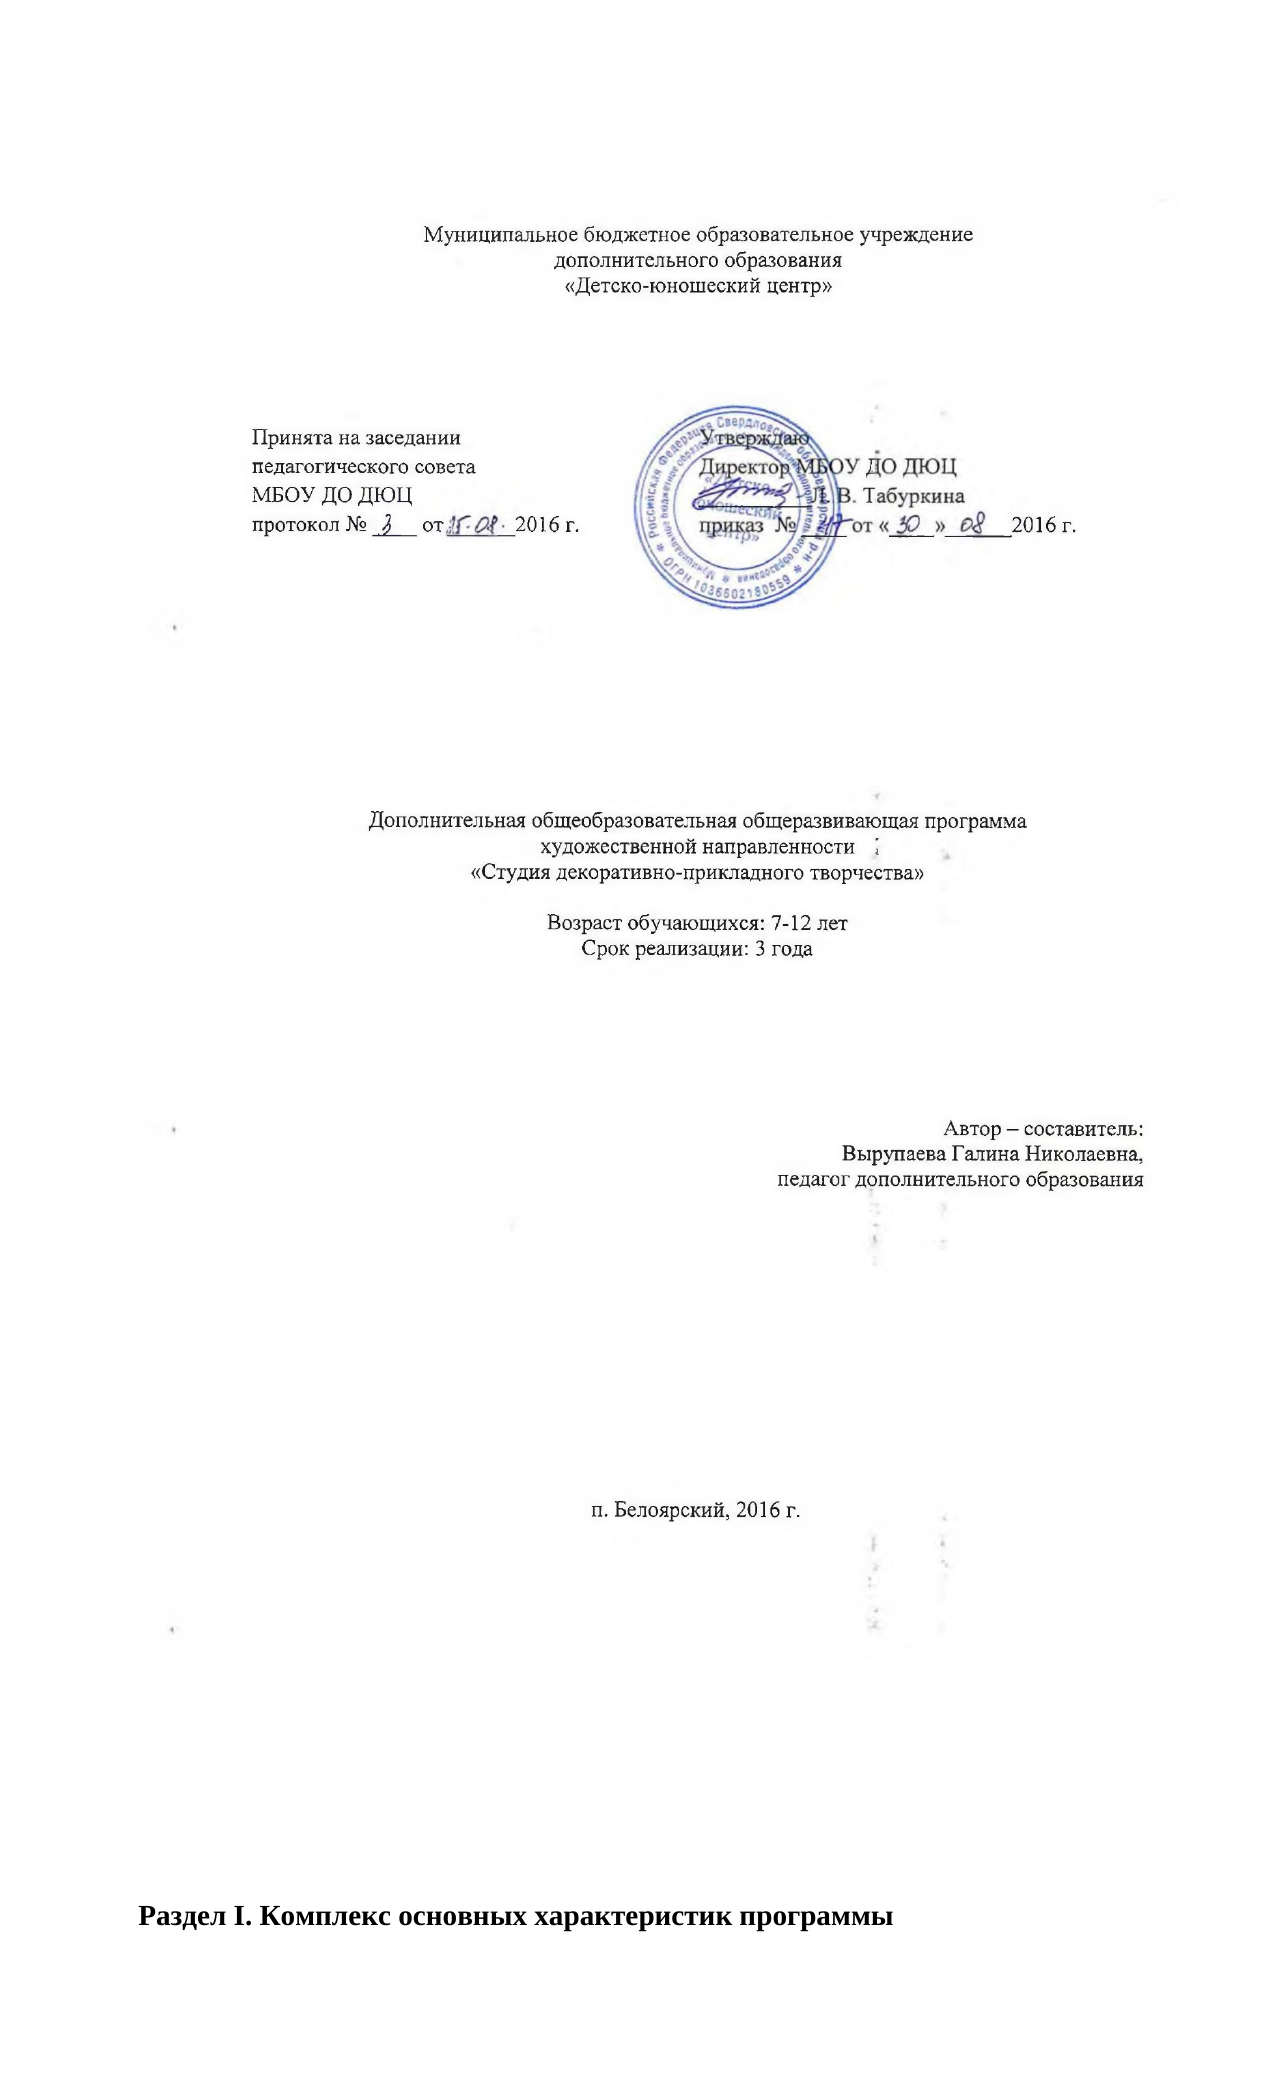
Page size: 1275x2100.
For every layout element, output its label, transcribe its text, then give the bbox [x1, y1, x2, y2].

text Раздел I. Комплекс основных характеристик программы [138, 1898, 1169, 1932]
picture [138, 118, 1248, 1681]
